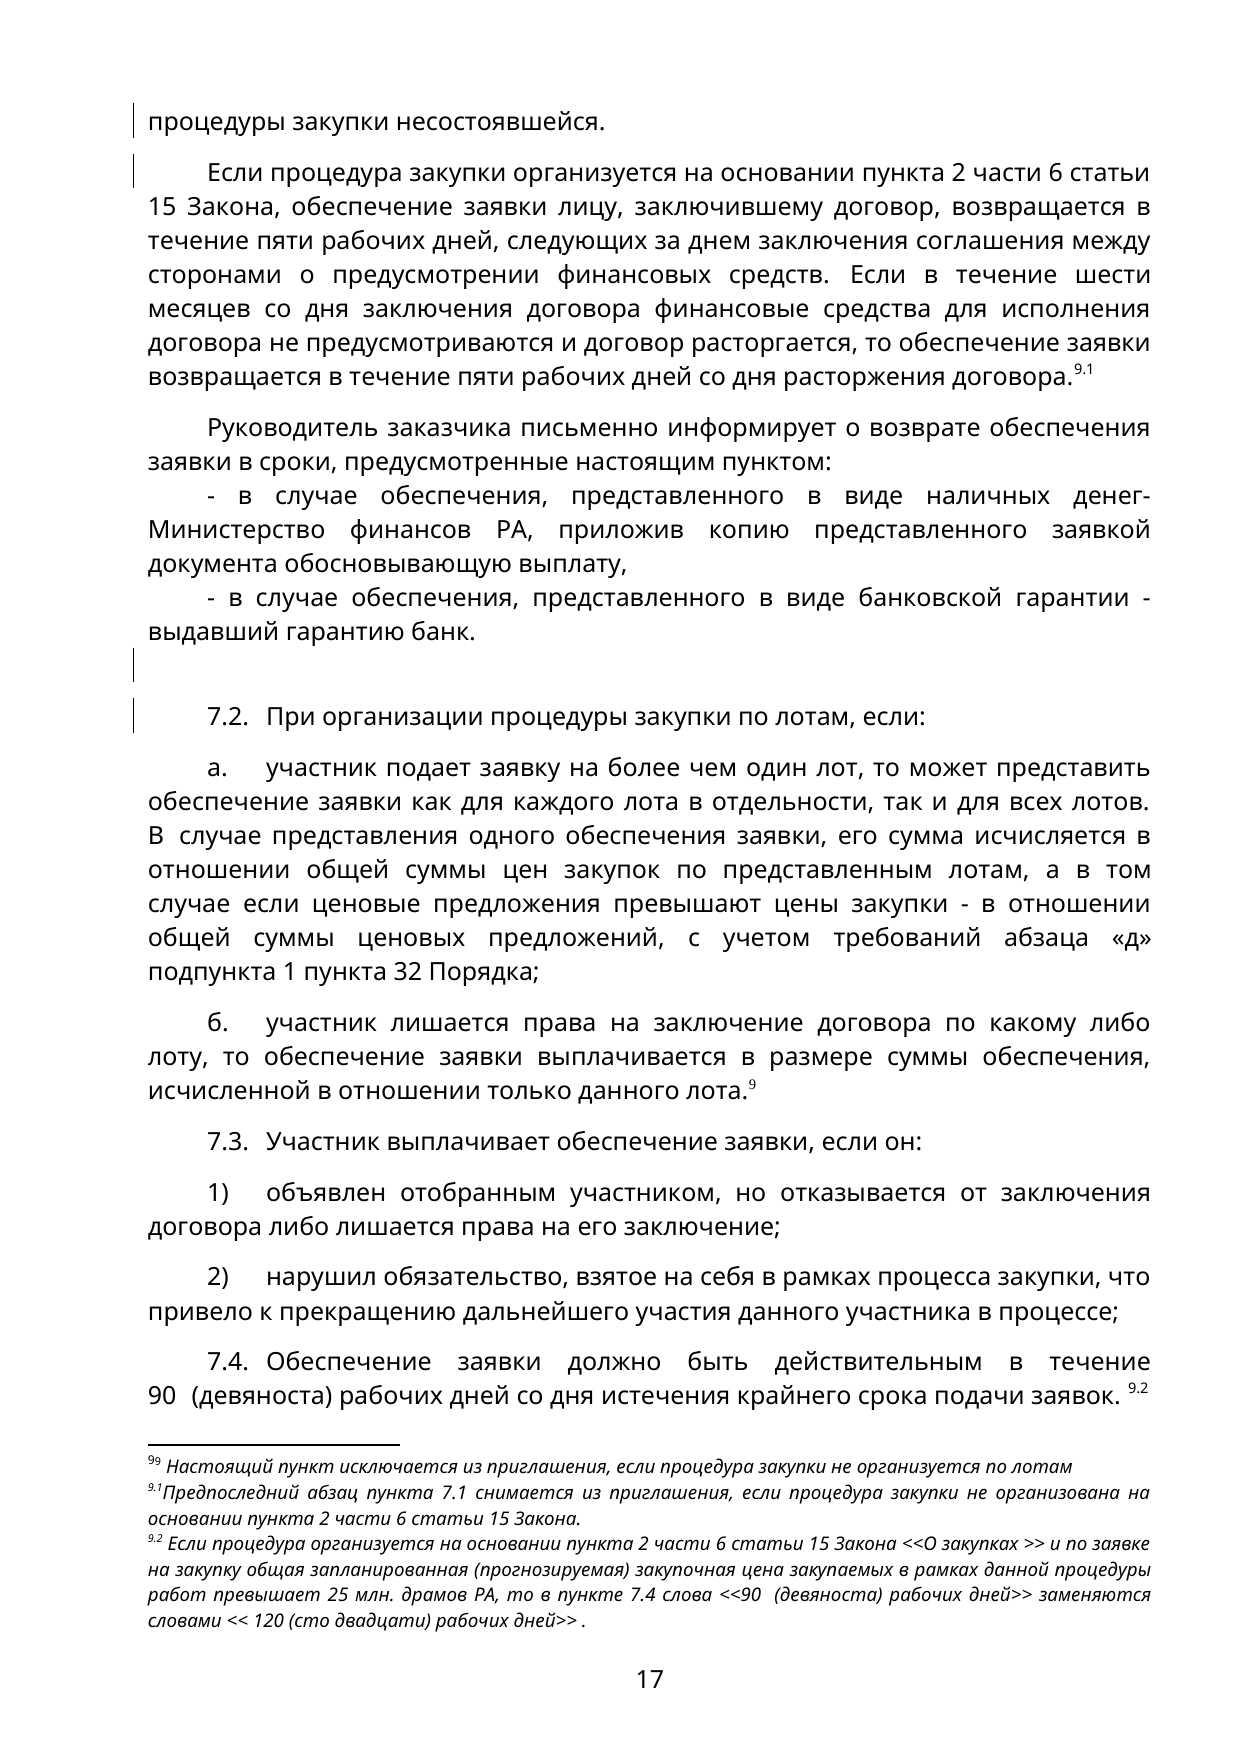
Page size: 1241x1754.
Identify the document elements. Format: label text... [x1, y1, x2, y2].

text 7.2. При организации процедуры закупки по лотам, если: [148, 698, 1152, 732]
text Если процедура закупки организуется на основании пункта 2 части 6 статьи 15 Закона, обеспечение заявки лицу, заключившему договор, возвращается в течение пяти рабочих дней, следующих за днем заключения соглашения между сторонами о предусмотрении финансовых средств. Если в течение шести месяцев со дня заключения договора финансовые средства для исполнения договора не предусмотриваются и договор расторгается, то обеспечение заявки возвращается в течение пяти рабочих дней со дня расторжения договора.9.1 [148, 154, 1152, 393]
text 1) объявлен отобранным участником, но отказывается от заключения договора либо лишается права на его заключение; [148, 1174, 1152, 1242]
text 2) нарушил обязательство, взятое на себя в рамках процесса закупки, что привело к прекращению дальнейшего участия данного участника в процессе; [148, 1259, 1152, 1327]
text а. участник подает заявку на более чем один лот, то может представить обеспечение заявки как для каждого лота в отдельности, так и для всех лотов. В случае представления одного обеспечения заявки, его сумма исчисляется в отношении общей суммы цен закупок по представленным лотам, а в том случае eсли ценовые предложения превышают цены закупки - в отношении общей суммы ценовых предложений, с учетом требований абзаца «д» подпункта 1 пункта 32 Порядка; [148, 749, 1152, 988]
text Руководитель заказчика письменно информирует о возврате обеспечения заявки в сроки, предусмотренные настоящим пунктом: [148, 409, 1152, 477]
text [148, 103, 1152, 137]
text - в случае обеспечения, представленного в виде банковской гарантии - выдавший гарантию банк. [148, 579, 1152, 648]
text б. участник лишается права на заключение договора по какому либо лоту, то обеспечение заявки выплачивается в размере суммы обеспечения, исчисленной в отношении только данного лота.9 [148, 1005, 1152, 1107]
text 7.4. Обеспечение заявки должно быть действительным в течение 90 (девяноста) рабочих дней со дня истечения крайнего срока подачи заявок. 9.2 [148, 1344, 1152, 1412]
text - в случае обеспечения, представленного в виде наличных денег-Министерствo финансов РА, приложив копию представленного заявкой документа обосновывающую выплату, [148, 477, 1152, 579]
text 7.3. Участник выплачивает обеспечение заявки, если он: [148, 1123, 1152, 1158]
